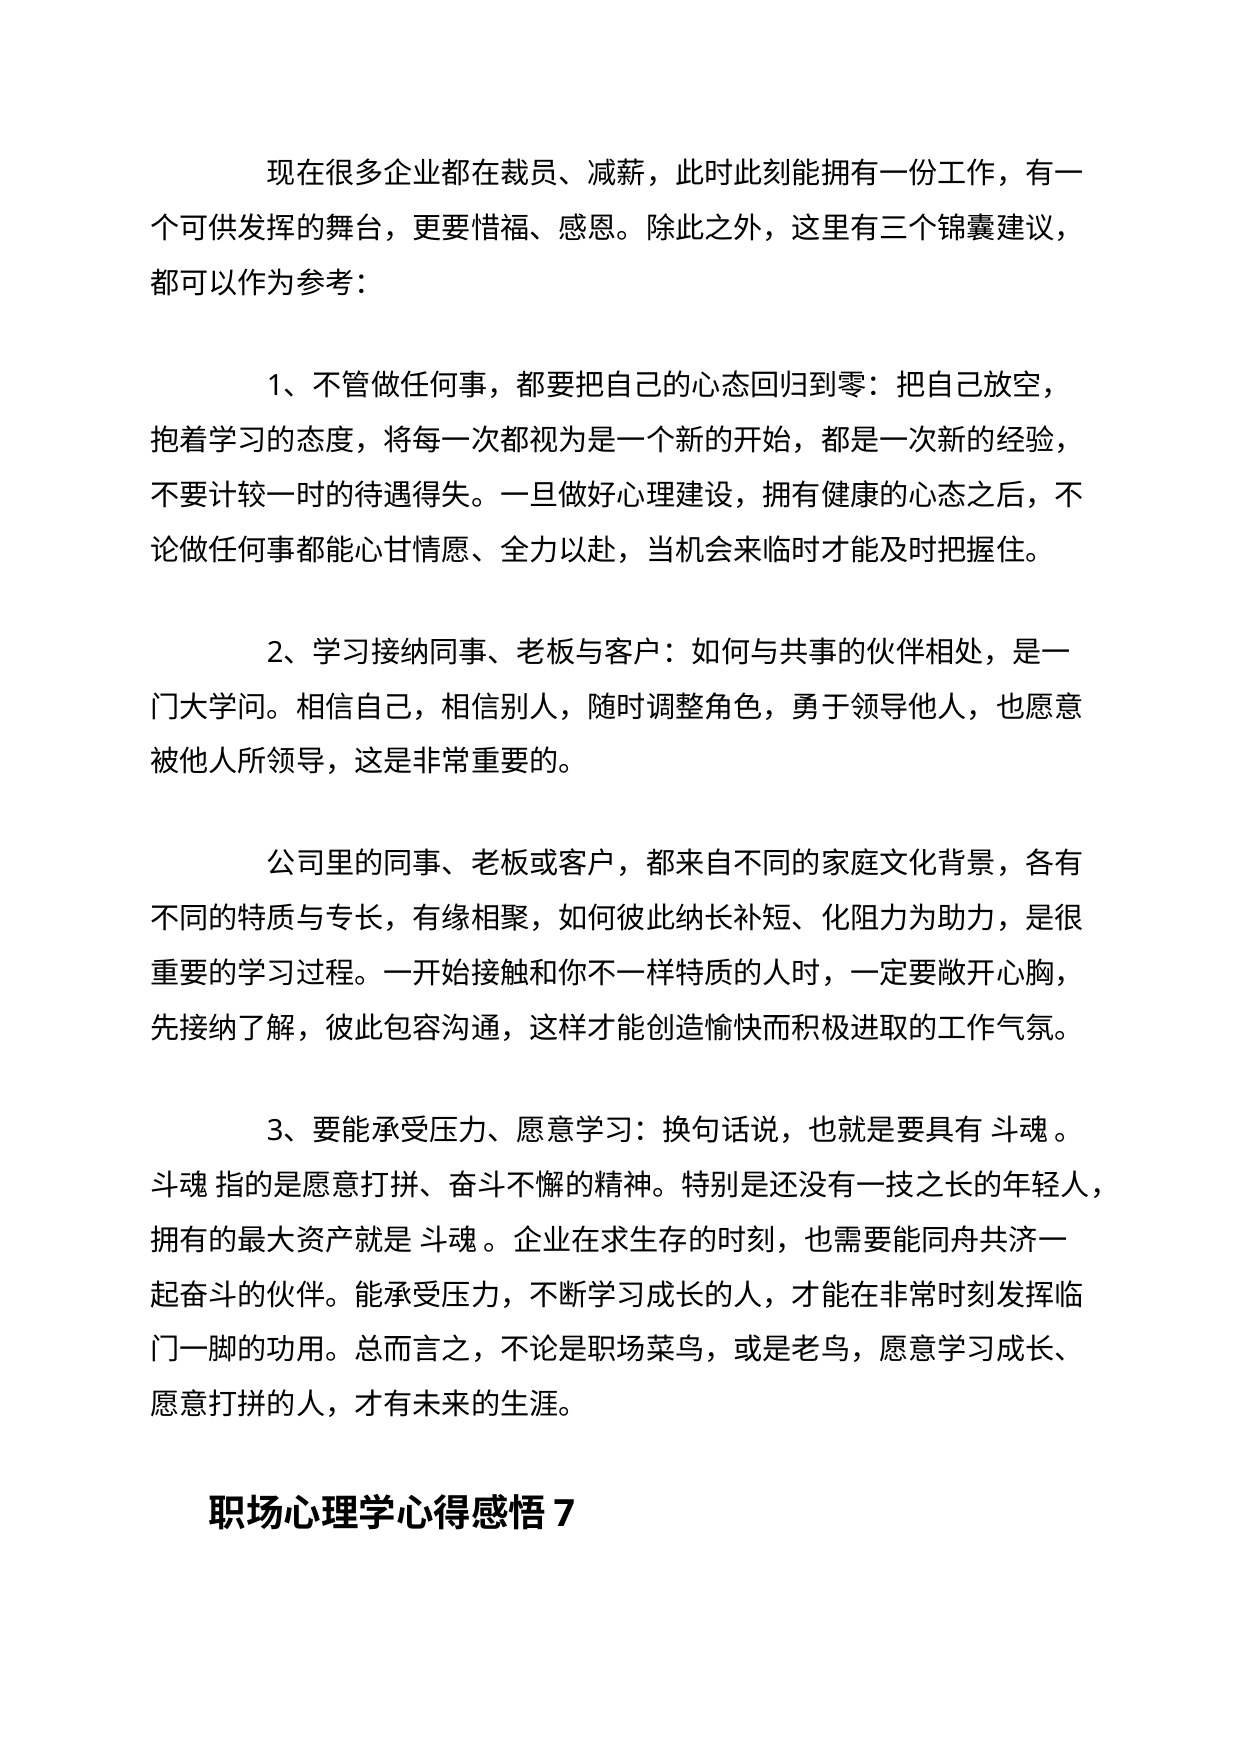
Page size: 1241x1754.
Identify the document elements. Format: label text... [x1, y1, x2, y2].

text 现在很多企业都在裁员、减薪，此时此刻能拥有一份工作，有一个可供发挥的舞台，更要惜福、感恩。除此之外，这里有三个锦囊建议，都可以作为参考： [150, 150, 1090, 302]
text 职场心理学心得感悟7 [150, 1483, 1090, 1537]
text 2、学习接纳同事、老板与客户：如何与共事的伙伴相处，是一门大学问。相信自己，相信别人，随时调整角色，勇于领导他人，也愿意被他人所领导，这是非常重要的。 [150, 628, 1090, 780]
text 3、要能承受压力、愿意学习：换句话说，也就是要具有 斗魂 。 斗魂 指的是愿意打拼、奋斗不懈的精神。特别是还没有一技之长的年轻人，拥有的最大资产就是 斗魂 。企业在求生存的时刻，也需要能同舟共济一起奋斗的伙伴。能承受压力，不断学习成长的人，才能在非常时刻发挥临门一脚的功用。总而言之，不论是职场菜鸟，或是老鸟，愿意学习成长、愿意打拼的人，才有未来的生涯。 [150, 1106, 1090, 1423]
text 1、不管做任何事，都要把自己的心态回归到零：把自己放空，抱着学习的态度，将每一次都视为是一个新的开始，都是一次新的经验，不要计较一时的待遇得失。一旦做好心理建设，拥有健康的心态之后，不论做任何事都能心甘情愿、全力以赴，当机会来临时才能及时把握住。 [150, 362, 1090, 569]
text 公司里的同事、老板或客户，都来自不同的家庭文化背景，各有不同的特质与专长，有缘相聚，如何彼此纳长补短、化阻力为助力，是很重要的学习过程。一开始接触和你不一样特质的人时，一定要敞开心胸，先接纳了解，彼此包容沟通，这样才能创造愉快而积极进取的工作气氛。 [150, 840, 1090, 1047]
